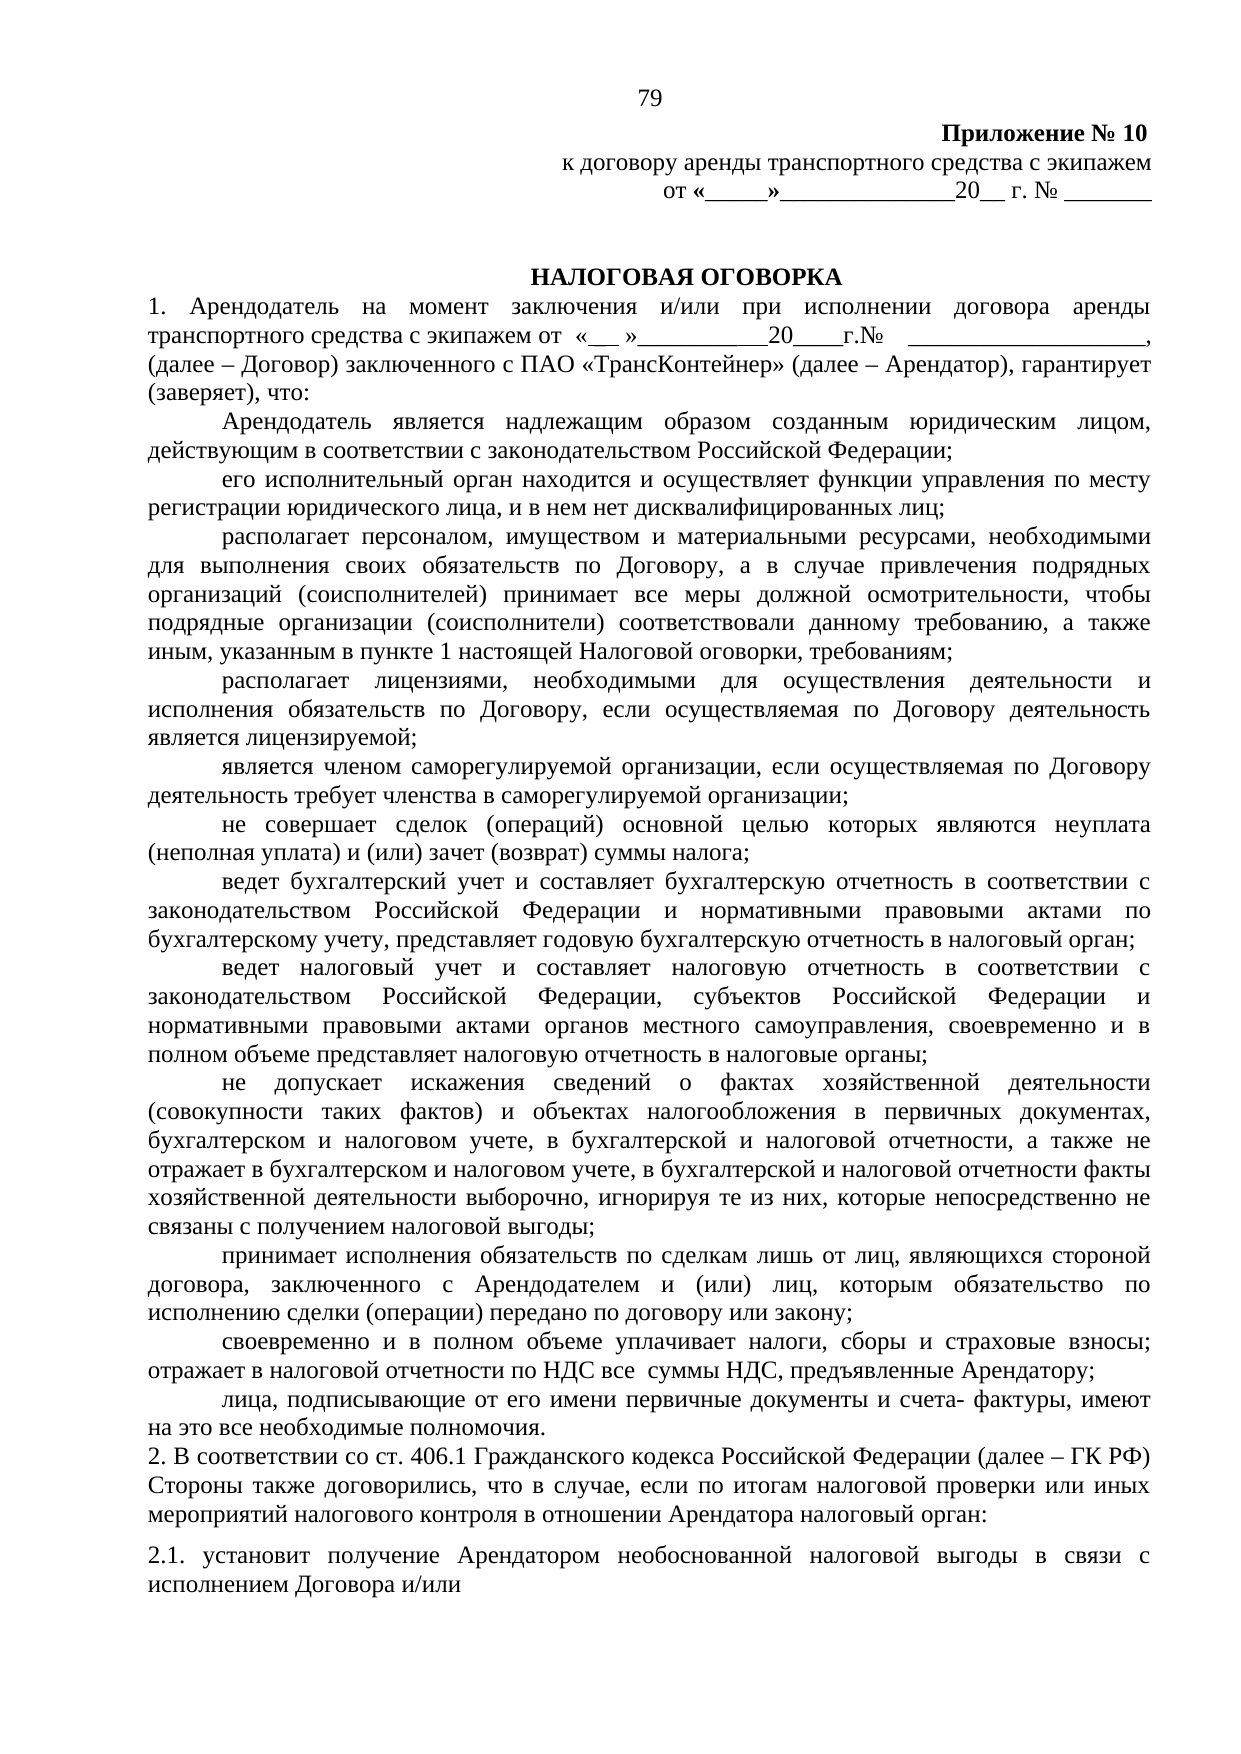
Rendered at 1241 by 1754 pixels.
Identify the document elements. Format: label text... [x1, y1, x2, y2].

text не совершает сделок (операций) основной целью которых являются неуплата (неполная уплата) и (или) зачет (возврат) суммы налога; [148, 809, 1152, 866]
text 1. Арендодатель на момент заключения и/или при исполнении договора аренды транспортного средства с экипажем от « _ »________ 20____г.№ ___________________, (далее – Договор) заключенного с ПАО «ТрансКонтейнер» (далее – Арендатор), гарантирует (заверяет), что: [148, 291, 1152, 406]
text является членом саморегулируемой организации, если осуществляемая по Договору деятельность требует членства в саморегулируемой организации; [148, 751, 1152, 809]
text Приложение № 10 [148, 118, 1152, 147]
text ведет бухгалтерский учет и составляет бухгалтерскую отчетность в соответствии с законодательством Российской Федерации и нормативными правовыми актами по бухгалтерскому учету, представляет годовую бухгалтерскую отчетность в налоговый орган; [148, 866, 1152, 952]
text располагает персоналом, имуществом и материальными ресурсами, необходимыми для выполнения своих обязательств по Договору, а в случае привлечения подрядных организаций (соисполнителей) принимает все меры должной осмотрительности, чтобы подрядные организации (соисполнители) соответствовали данному требованию, а также иным, указанным в пункте 1 настоящей Налоговой оговорки, требованиям; [148, 521, 1152, 665]
text своевременно и в полном объеме уплачивает налоги, сборы и страховые взносы; отражает в налоговой отчетности по НДС все суммы НДС, предъявленные Арендатору; [148, 1326, 1152, 1384]
text НАЛОГОВАЯ ОГОВОРКА [148, 262, 1152, 291]
text принимает исполнения обязательств по сделкам лишь от лиц, являющихся стороной договора, заключенного с Арендодателем и (или) лиц, которым обязательство по исполнению сделки (операции) передано по договору или закону; [148, 1240, 1152, 1326]
text ведет налоговый учет и составляет налоговую отчетность в соответствии с законодательством Российской Федерации, субъектов Российской Федерации и нормативными правовыми актами органов местного самоуправления, своевременно и в полном объеме представляет налоговую отчетность в налоговые органы; [148, 952, 1152, 1067]
text не допускает искажения сведений о фактах хозяйственной деятельности (совокупности таких фактов) и объектах налогообложения в первичных документах, бухгалтерском и налоговом учете, в бухгалтерской и налоговой отчетности, а также не отражает в бухгалтерском и налоговом учете, в бухгалтерской и налоговой отчетности факты хозяйственной деятельности выборочно, игнорируя те из них, которые непосредственно не связаны с получением налоговой выгоды; [148, 1067, 1152, 1240]
text 2. В соответствии со ст. 406.1 Гражданского кодекса Российской Федерации (далее – ГК РФ) Стороны также договорились, что в случае, если по итогам налоговой проверки или иных мероприятий налогового контроля в отношении Арендатора налоговый орган: [148, 1441, 1152, 1527]
text от «_____»______________20__ г. № _______ [148, 176, 1152, 204]
text 2.1. установит получение Арендатором необоснованной налоговой выгоды в связи с исполнением Договора и/или [148, 1540, 1152, 1597]
text Арендодатель является надлежащим образом созданным юридическим лицом, действующим в соответствии с законодательством Российской Федерации; [148, 406, 1152, 464]
text располагает лицензиями, необходимыми для осуществления деятельности и исполнения обязательств по Договору, если осуществляемая по Договору деятельность является лицензируемой; [148, 665, 1152, 751]
text лица, подписывающие от его имени первичные документы и счета- фактуры, имеют на это все необходимые полномочия. [148, 1384, 1152, 1441]
text его исполнительный орган находится и осуществляет функции управления по месту регистрации юридического лица, и в нем нет дисквалифицированных лиц; [148, 464, 1152, 521]
text к договору аренды транспортного средства с экипажем [148, 147, 1152, 176]
